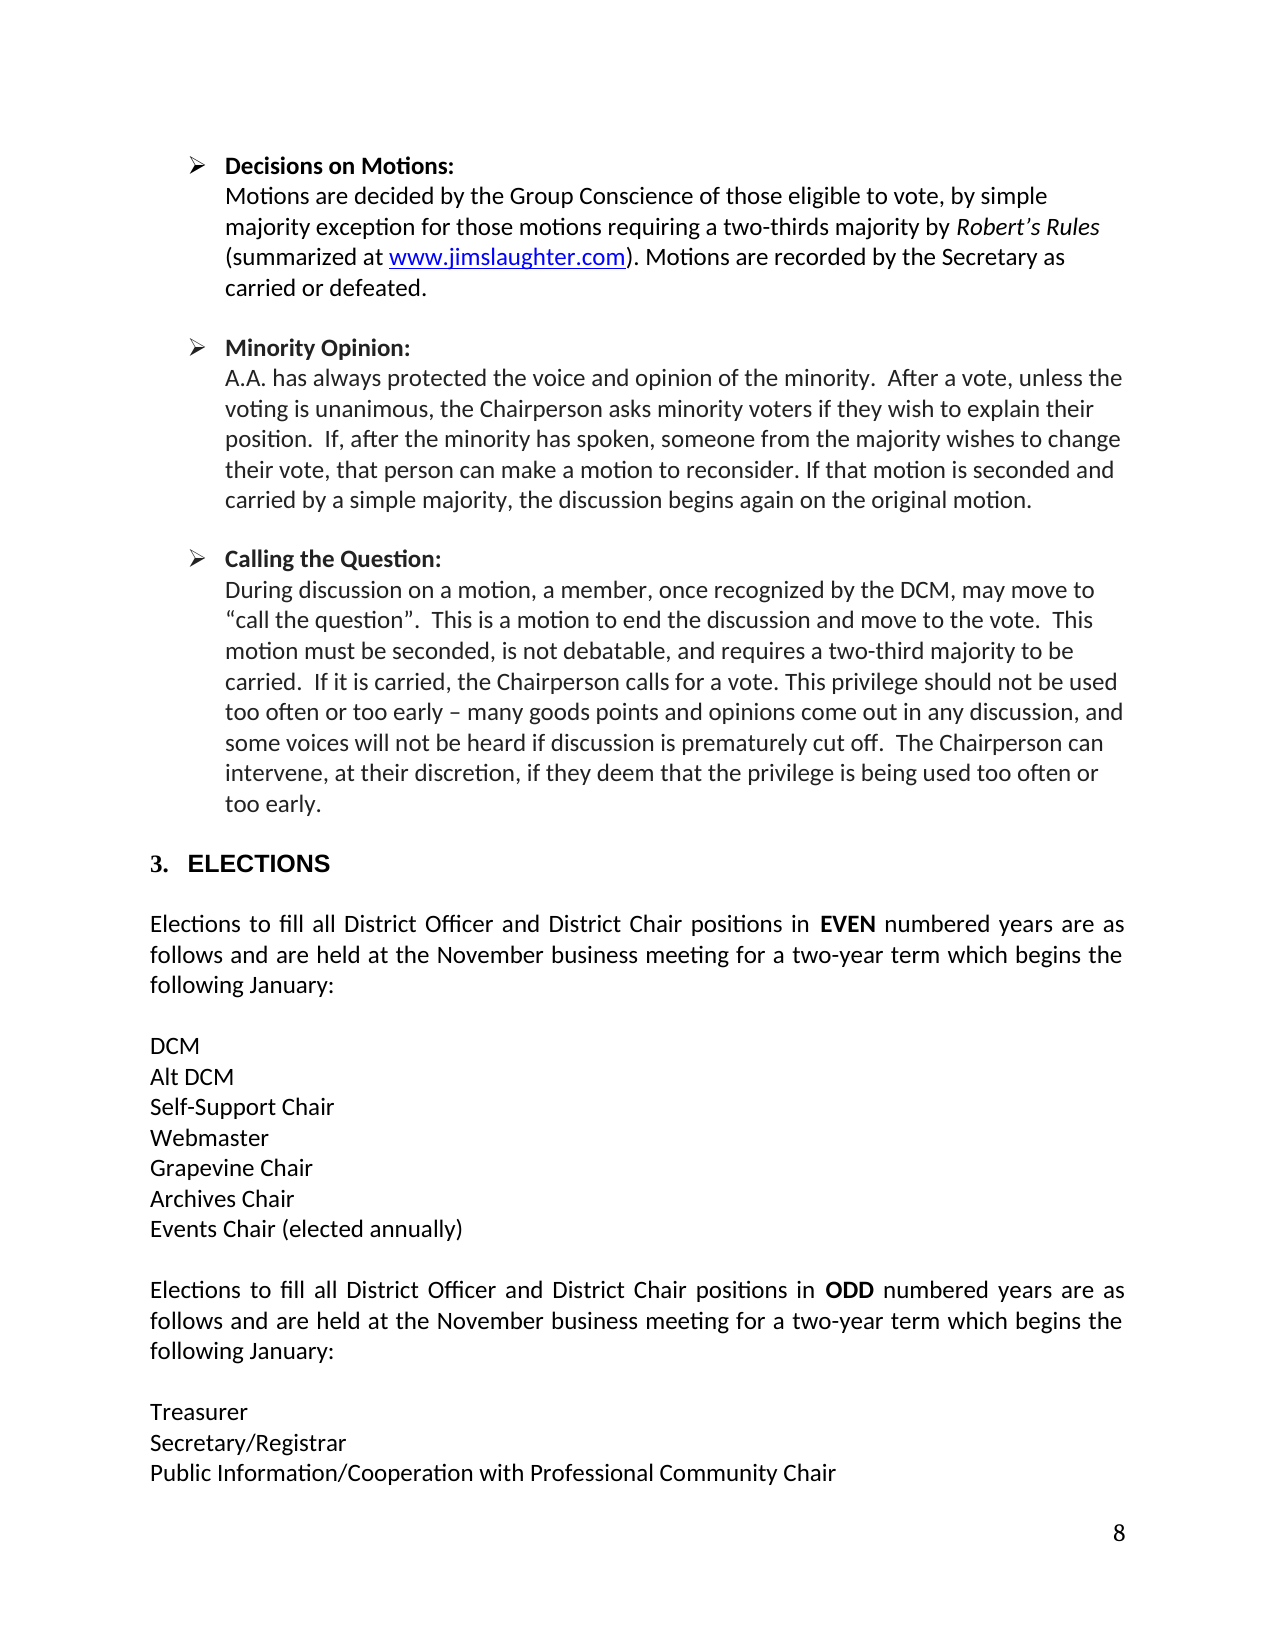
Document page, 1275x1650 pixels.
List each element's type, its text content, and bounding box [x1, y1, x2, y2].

text Elections to fill all District Officer and District Chair positions in EVEN numbered years are as follows and are held at the November business meeting for a two-year term which begins the following January: [150, 908, 1125, 1000]
text Archives Chair [150, 1183, 1125, 1213]
text Elections to fill all District Officer and District Chair positions in ODD numbered years are as follows and are held at the November business meeting for a two-year term which begins the following January: [150, 1274, 1125, 1366]
text Treasurer [150, 1397, 1125, 1427]
list Minority Opinion: [187, 332, 1125, 362]
text Events Chair (elected annually) [150, 1213, 1125, 1244]
text DCM [150, 1030, 1125, 1061]
list A.A. has always protected the voice and opinion of the minority. After a vote, unless the voting is unanimous, the Chairperson asks minority voters if they wish to explain their position. If, after the minority has spoken, someone from the majority wishes to change their vote, that person can make a motion to reconsider. If that motion is seconded and carried by a simple majority, the discussion begins again on the original motion. [225, 362, 1125, 544]
text Motions are decided by the Group Conscience of those eligible to vote, by simple majority exception for those motions requiring a two-thirds majority by Robert’s Rules (summarized at www.jimslaughter.com). Motions are recorded by the Secretary as carried or defeated. [225, 181, 1125, 303]
text Alt DCM [150, 1061, 1125, 1091]
text Webmaster [150, 1122, 1125, 1152]
text Self-Support Chair [150, 1091, 1125, 1122]
list ELECTIONS [150, 849, 1125, 878]
list Decisions on Motions: [187, 150, 1125, 181]
list During discussion on a motion, a member, once recognized by the DCM, may move to “call the question”. This is a motion to end the discussion and move to the vote. This motion must be seconded, is not debatable, and requires a two-third majority to be carried. If it is carried, the Chairperson calls for a vote. This privilege should not be used too often or too early – many goods points and opinions come out in any discussion, and some voices will not be heard if discussion is prematurely cut off. The Chairperson can intervene, at their discretion, if they deem that the privilege is being used too often or too early. [225, 574, 1125, 818]
text Public Information/Cooperation with Professional Community Chair [150, 1458, 1125, 1488]
text Grapevine Chair [150, 1152, 1125, 1183]
text Secretary/Registrar [150, 1427, 1125, 1458]
list Calling the Question: [187, 544, 1125, 574]
